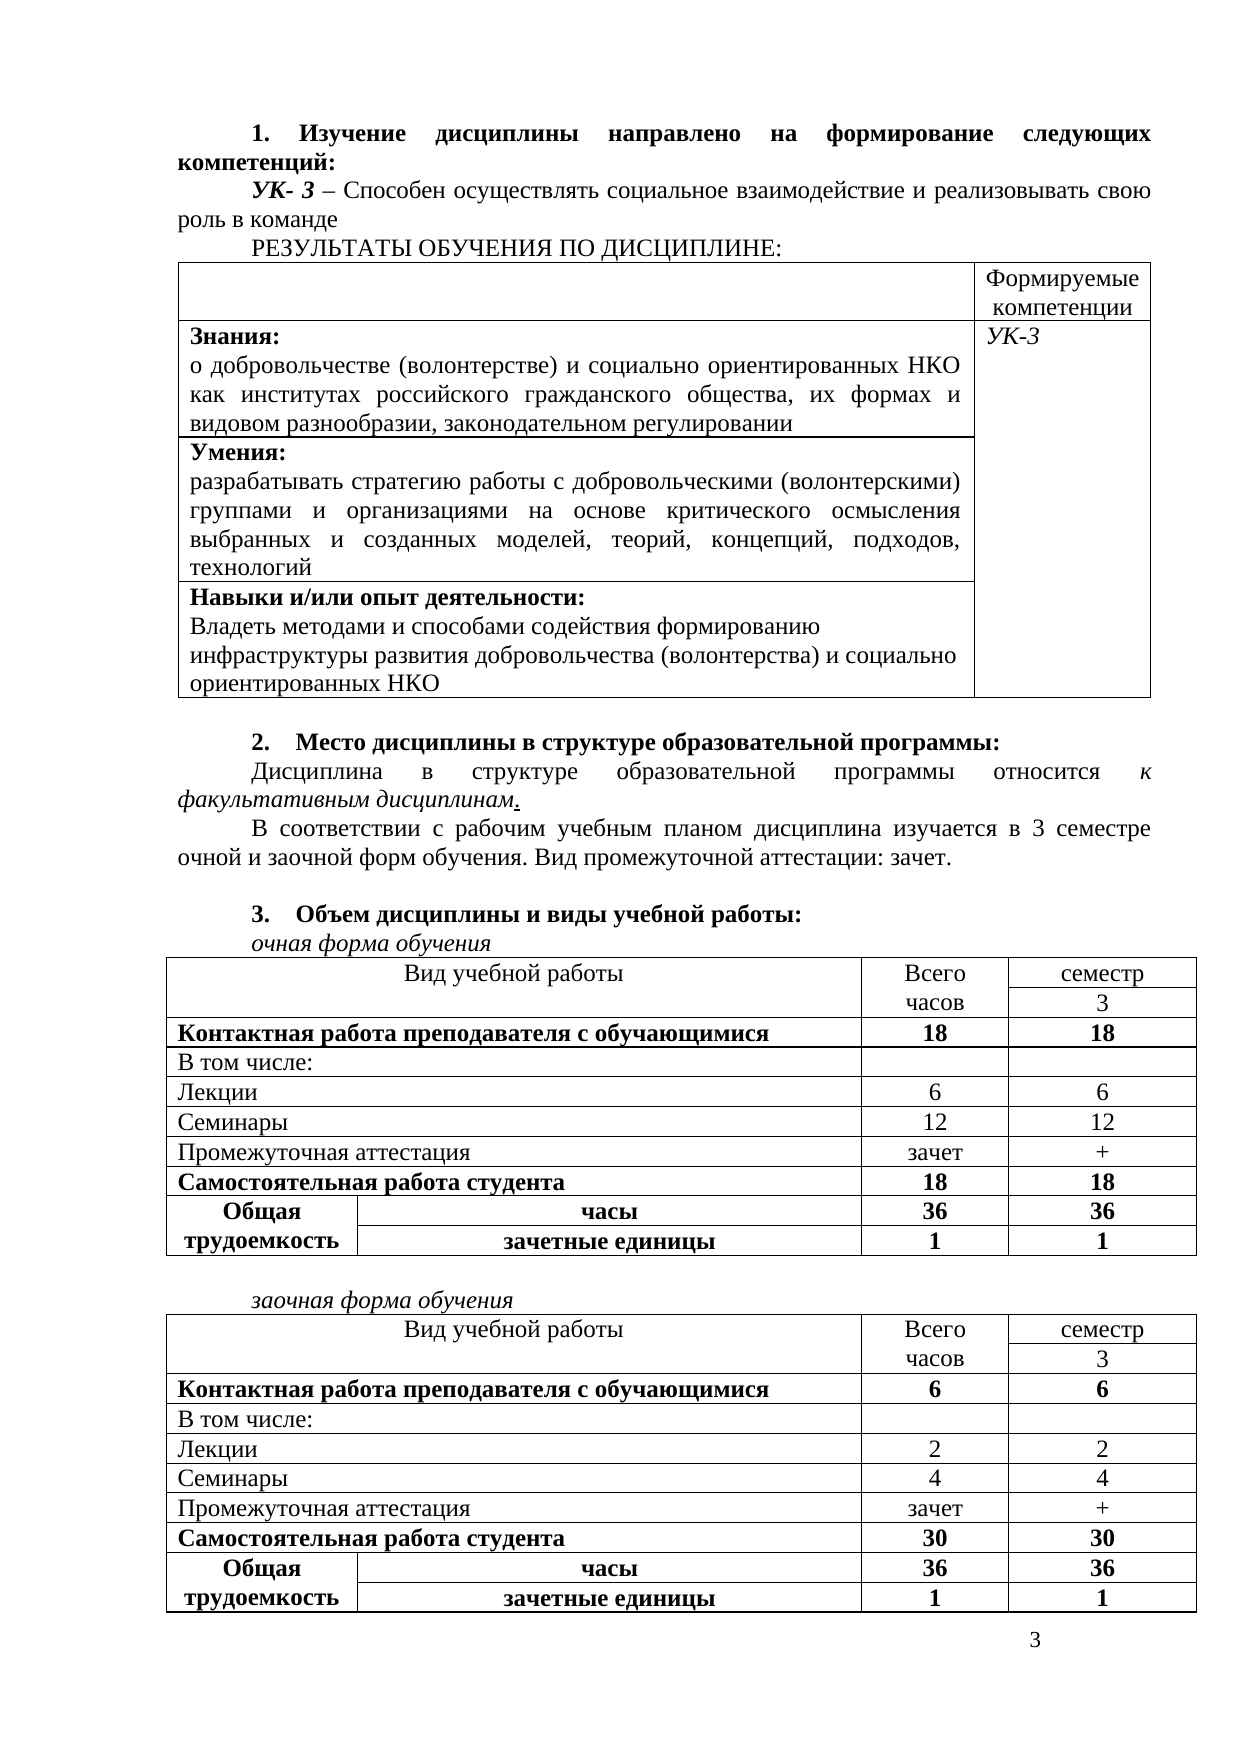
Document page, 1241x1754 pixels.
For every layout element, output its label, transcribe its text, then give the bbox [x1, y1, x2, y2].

table_cell зачет [862, 1493, 1008, 1522]
table_cell 2 [862, 1434, 1008, 1462]
table_cell 1 [1009, 1583, 1196, 1611]
table_cell Самостоятельная работа студента [167, 1523, 861, 1552]
table_header семестр [1009, 1315, 1196, 1343]
list 1. Изучение дисциплины направлено на формирование следующих компетенций: [177, 118, 1152, 176]
table_cell зачетные единицы [358, 1583, 861, 1611]
table_cell 1 [1009, 1226, 1196, 1255]
table_cell часы [358, 1553, 861, 1582]
table_cell Лекции [167, 1434, 861, 1462]
text Дисциплина в структуре образовательной программы относится к факультативным дисциплинам. [177, 756, 1152, 813]
table_header Всего часов [862, 958, 1008, 1017]
table_header [179, 263, 974, 320]
table_cell Самостоятельная работа студента [167, 1167, 861, 1195]
table_cell Семинары [167, 1464, 861, 1492]
table_cell + [1009, 1137, 1196, 1166]
text РЕЗУЛЬТАТЫ ОБУЧЕНИЯ ПО ДИСЦИПЛИНЕ: [177, 233, 1152, 262]
table_cell Промежуточная аттестация [167, 1137, 861, 1166]
text В соответствии с рабочим учебным планом дисциплина изучается в 3 семестре очной и заочной форм обучения. Вид промежуточной аттестации: зачет. [177, 813, 1152, 871]
table_cell 18 [862, 1167, 1008, 1195]
table_cell УК-3 [975, 321, 1150, 697]
table_header семестр [1009, 958, 1196, 987]
table_cell Общая трудоемкость [167, 1553, 357, 1611]
table_cell 6 [1009, 1374, 1196, 1403]
table_cell Знания: о добровольчестве (волонтерстве) и социально ориентированных НКО как институтах российского гражданского общества, их формах и видовом разнообразии, законодательном регулировании [179, 321, 974, 436]
table_cell 12 [1009, 1107, 1196, 1136]
table_cell 36 [1009, 1553, 1196, 1582]
table_cell 36 [862, 1196, 1008, 1225]
table_cell 30 [1009, 1523, 1196, 1552]
table_cell часы [358, 1196, 861, 1225]
table_cell [1009, 1404, 1196, 1433]
table_cell 6 [862, 1374, 1008, 1403]
table_cell 6 [862, 1077, 1008, 1106]
table_cell [1009, 1048, 1196, 1076]
table_header Вид учебной работы [167, 958, 861, 1017]
table_cell 4 [862, 1464, 1008, 1492]
table_cell зачет [862, 1137, 1008, 1166]
list очная форма обучения [251, 928, 1152, 957]
table_cell 12 [862, 1107, 1008, 1136]
table_cell Семинары [167, 1107, 861, 1136]
table_cell 18 [1009, 1018, 1196, 1046]
table_cell 1 [862, 1226, 1008, 1255]
table_cell [862, 1048, 1008, 1076]
table_cell + [1009, 1493, 1196, 1522]
table_cell 36 [862, 1553, 1008, 1582]
table_cell Навыки и/или опыт деятельности: Владеть методами и способами содействия формированию инфраструктуры развития добровольчества (волонтерства) и социально ориентированных НКО [179, 582, 974, 697]
table_cell [862, 1404, 1008, 1433]
table_cell 18 [1009, 1167, 1196, 1195]
text УК- 3 – Способен осуществлять социальное взаимодействие и реализовывать свою роль в команде [177, 176, 1152, 233]
table_cell Промежуточная аттестация [167, 1493, 861, 1522]
table_cell 30 [862, 1523, 1008, 1552]
table_cell Лекции [167, 1077, 861, 1106]
table_cell В том числе: [167, 1048, 861, 1076]
table_cell Контактная работа преподавателя с обучающимися [167, 1018, 861, 1046]
table_cell 1 [862, 1583, 1008, 1611]
table_cell Умения: разрабатывать стратегию работы с добровольческими (волонтерскими) группами и организациями на основе критического осмысления выбранных и созданных моделей, теорий, концепций, подходов, технологий [179, 438, 974, 581]
table_cell 3 [1009, 1344, 1196, 1373]
table_header Вид учебной работы [167, 1315, 861, 1373]
list Место дисциплины в структуре образовательной программы: [177, 727, 1152, 756]
table_cell 2 [1009, 1434, 1196, 1462]
table_cell 4 [1009, 1464, 1196, 1492]
list заочная форма обучения [251, 1285, 1152, 1313]
list Объем дисциплины и виды учебной работы: [177, 899, 1152, 928]
table_cell Контактная работа преподавателя с обучающимися [167, 1374, 861, 1403]
table_cell 6 [1009, 1077, 1196, 1106]
table_cell В том числе: [167, 1404, 861, 1433]
table_header Формируемые компетенции [975, 263, 1150, 320]
table_cell 36 [1009, 1196, 1196, 1225]
table_cell 3 [1009, 988, 1196, 1017]
table_header Всего часов [862, 1315, 1008, 1373]
table_cell зачетные единицы [358, 1226, 861, 1255]
table_cell 18 [862, 1018, 1008, 1046]
table_cell Общая трудоемкость [167, 1196, 357, 1255]
